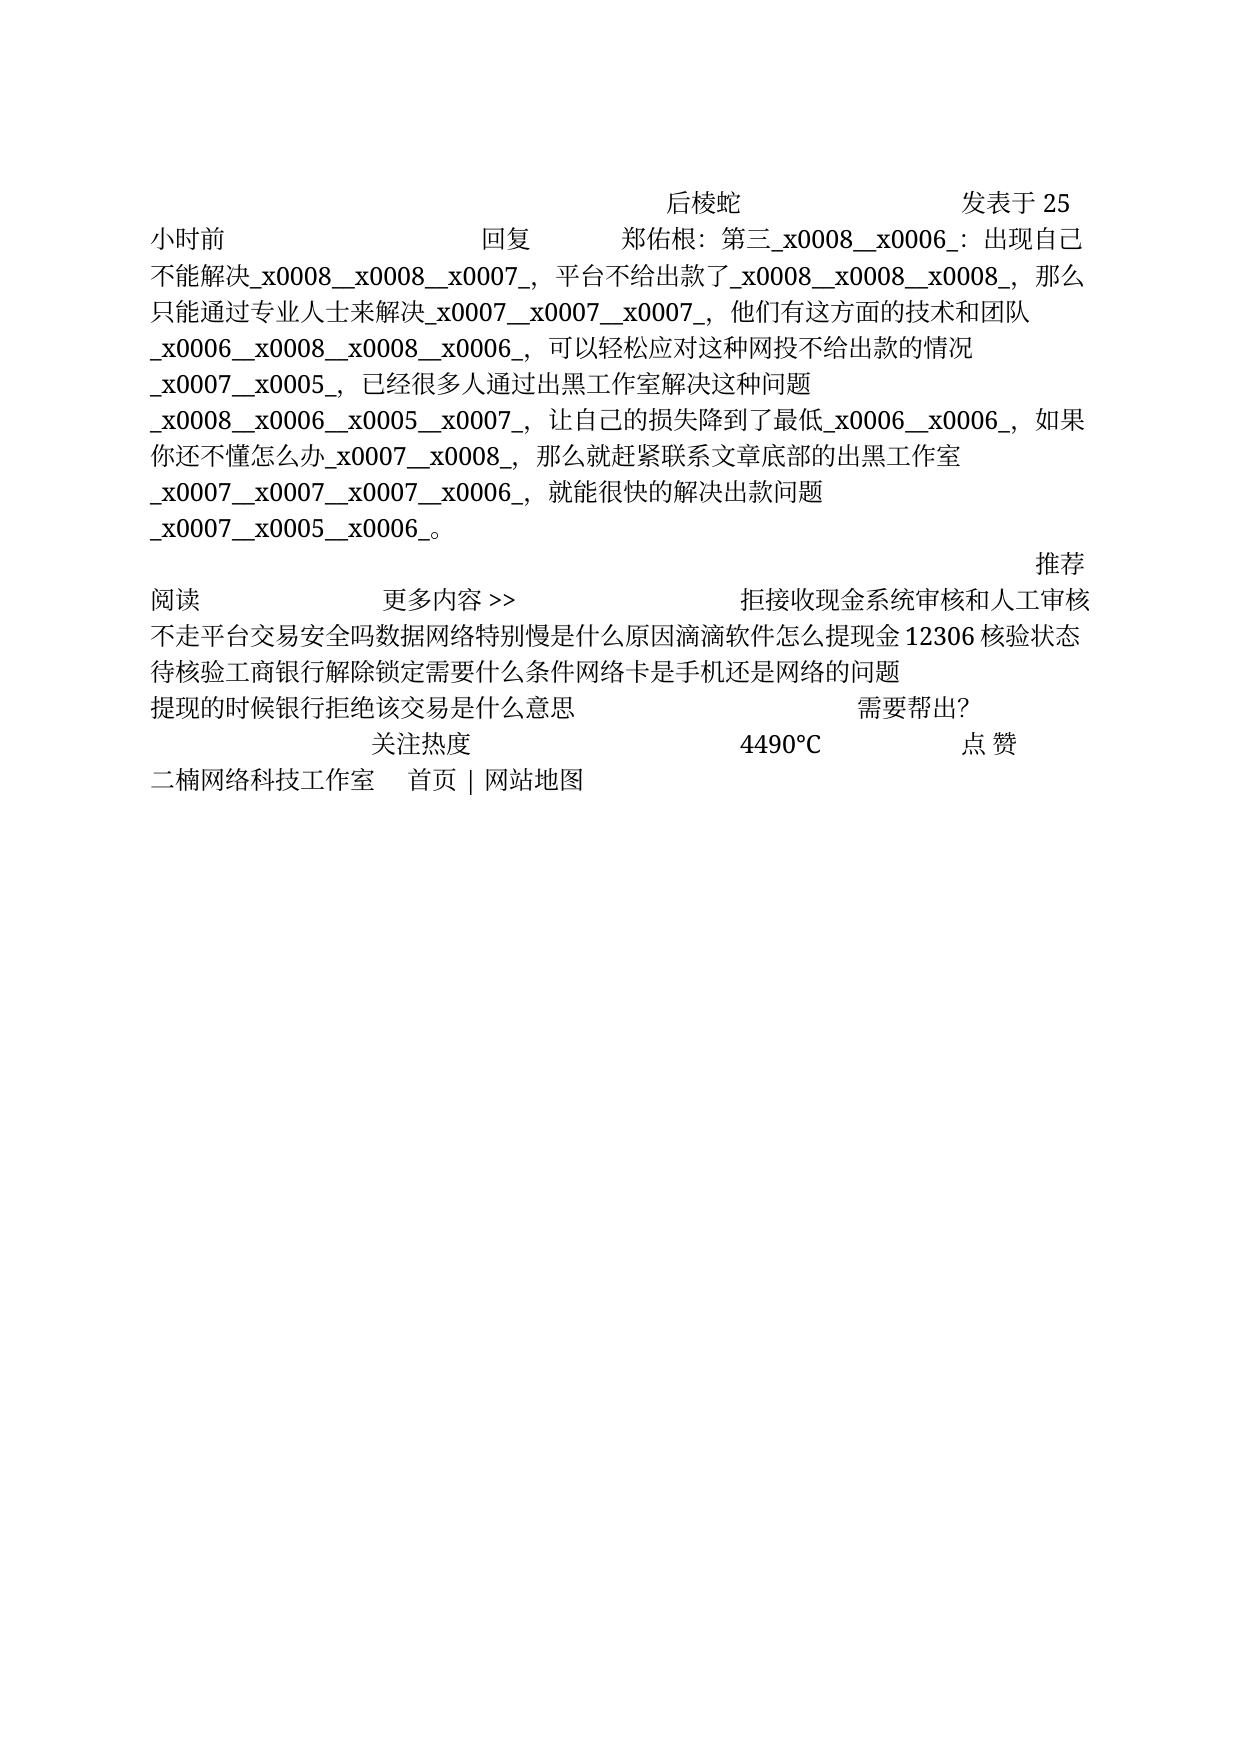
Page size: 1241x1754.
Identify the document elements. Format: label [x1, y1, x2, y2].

text [150, 150, 1090, 797]
